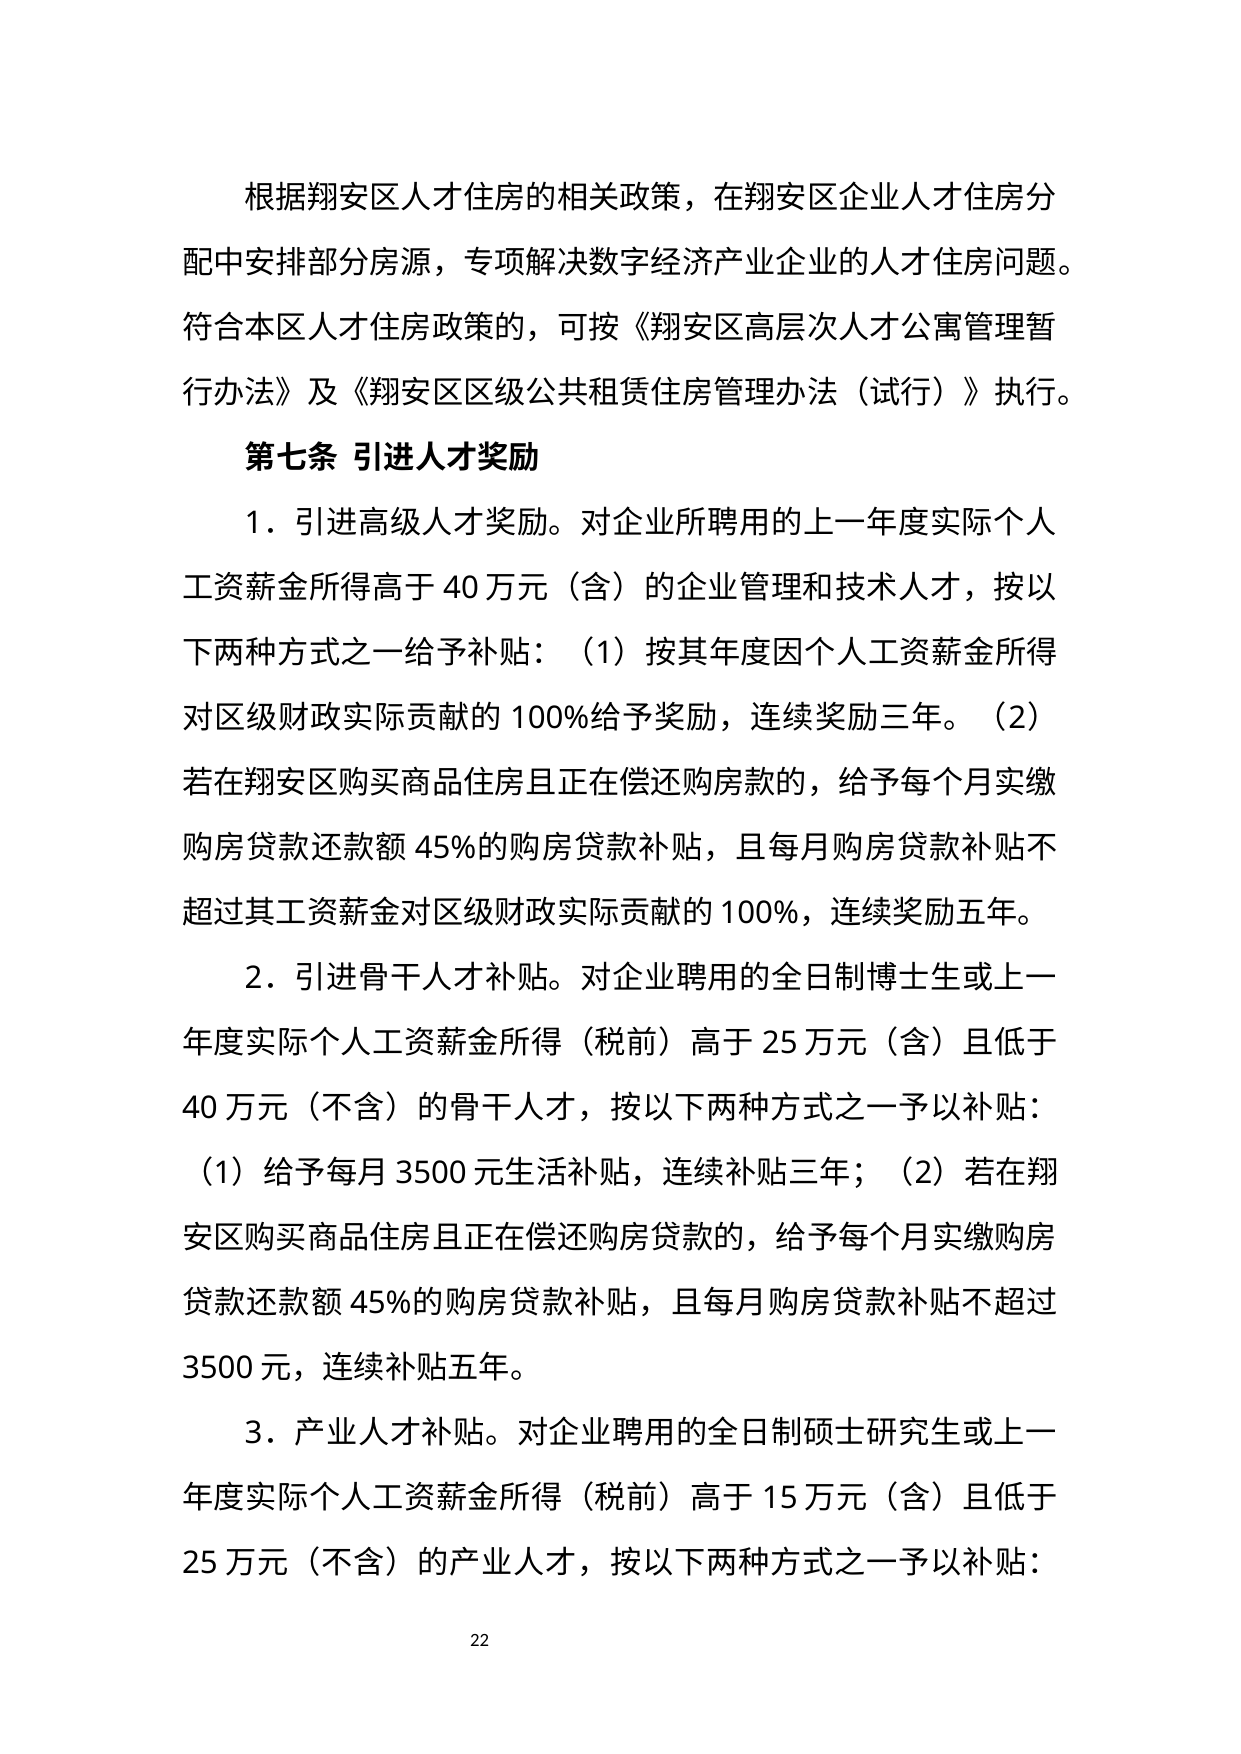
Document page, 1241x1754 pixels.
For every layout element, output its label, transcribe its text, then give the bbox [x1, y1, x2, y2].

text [182, 1397, 1058, 1592]
text 第七条 引进人才奖励 [182, 422, 1058, 487]
text 1．引进高级人才奖励。对企业所聘用的上一年度实际个人工资薪金所得高于40万元（含）的企业管理和技术人才，按以下两种方式之一给予补贴：（1）按其年度因个人工资薪金所得对区级财政实际贡献的100%给予奖励，连续奖励三年。（2）若在翔安区购买商品住房且正在偿还购房款的，给予每个月实缴购房贷款还款额45%的购房贷款补贴，且每月购房贷款补贴不超过其工资薪金对区级财政实际贡献的100%，连续奖励五年。 [182, 487, 1058, 942]
text 根据翔安区人才住房的相关政策，在翔安区企业人才住房分配中安排部分房源，专项解决数字经济产业企业的人才住房问题。符合本区人才住房政策的，可按《翔安区高层次人才公寓管理暂行办法》及《翔安区区级公共租赁住房管理办法（试行）》执行。 [182, 162, 1058, 422]
text 2．引进骨干人才补贴。对企业聘用的全日制博士生或上一年度实际个人工资薪金所得（税前）高于25万元（含）且低于40万元（不含）的骨干人才，按以下两种方式之一予以补贴：（1）给予每月3500元生活补贴，连续补贴三年；（2）若在翔安区购买商品住房且正在偿还购房贷款的，给予每个月实缴购房贷款还款额45%的购房贷款补贴，且每月购房贷款补贴不超过3500元，连续补贴五年。 [182, 942, 1058, 1397]
